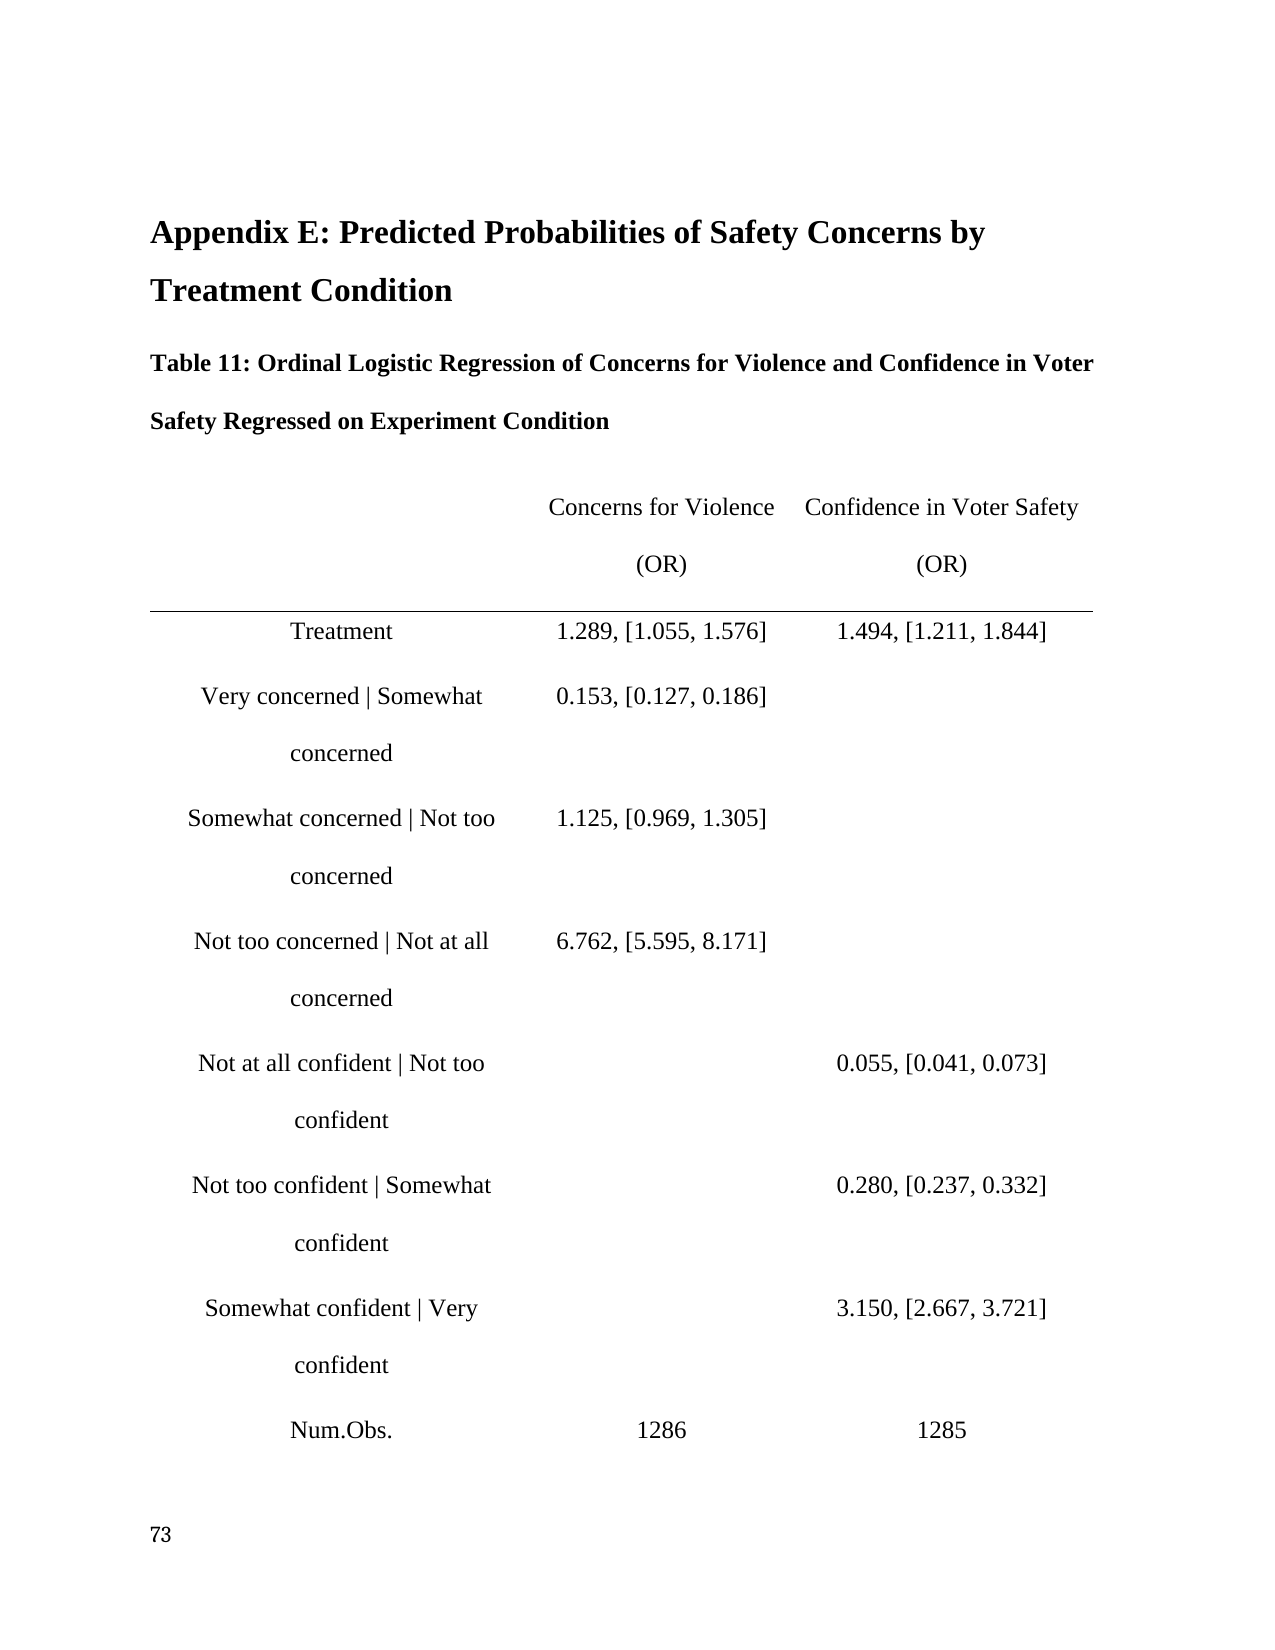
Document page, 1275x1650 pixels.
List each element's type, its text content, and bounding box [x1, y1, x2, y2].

subtitle Appendix E: Predicted Probabilities of Safety Concerns by Treatment Condition [150, 212, 1125, 308]
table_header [139, 328, 1114, 1476]
